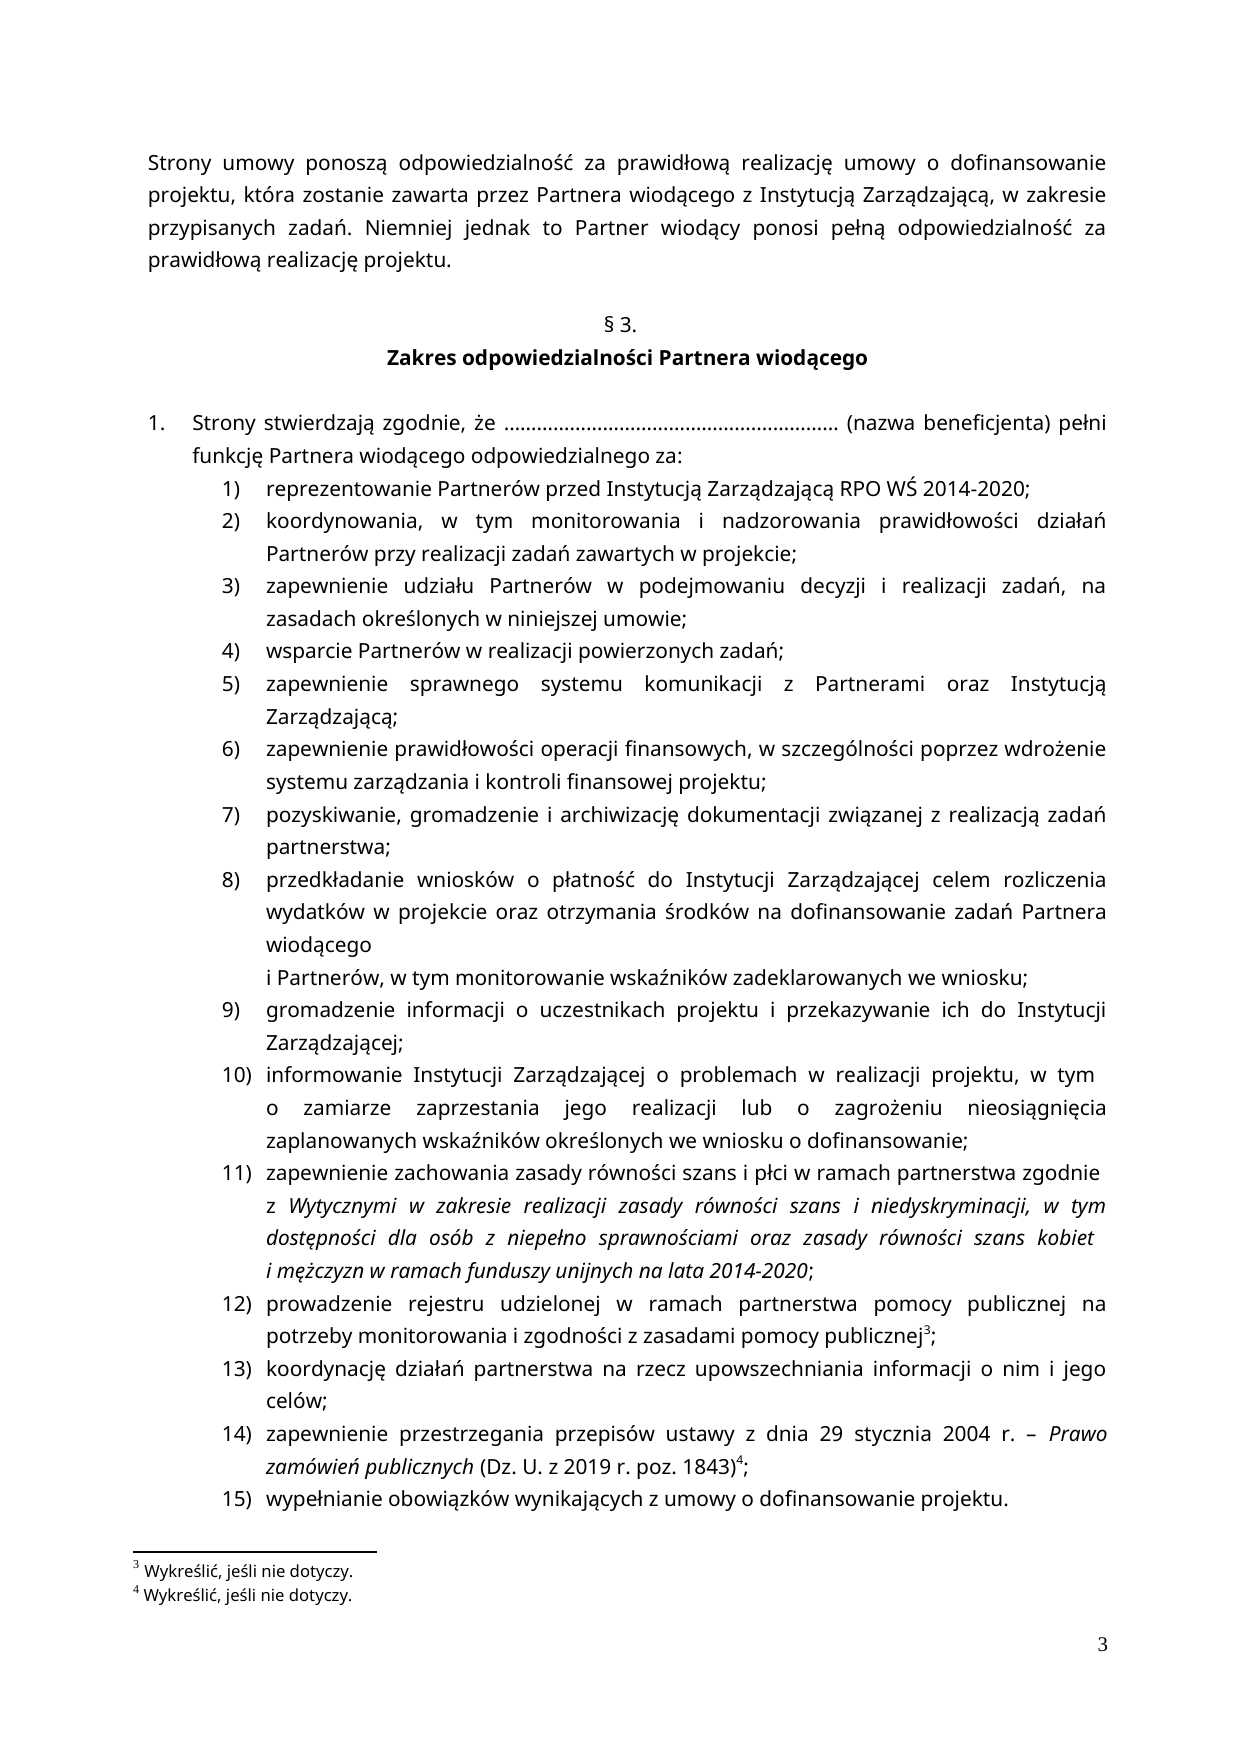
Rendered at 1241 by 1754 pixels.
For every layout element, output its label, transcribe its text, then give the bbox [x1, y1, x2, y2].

list gromadzenie informacji o uczestnikach projektu i przekazywanie ich do Instytucji Zarządzającej; [222, 995, 1107, 1056]
list koordynowania, w tym monitorowania i nadzorowania prawidłowości działań Partnerów przy realizacji zadań zawartych w projekcie; [222, 506, 1107, 567]
list prowadzenie rejestru udzielonej w ramach partnerstwa pomocy publicznej na potrzeby monitorowania i zgodności z zasadami pomocy publicznej; [222, 1289, 1107, 1350]
list pozyskiwanie, gromadzenie i archiwizację dokumentacji związanej z realizacją zadań partnerstwa; [222, 800, 1107, 861]
list zapewnienie zachowania zasady równości szans i płci w ramach partnerstwa zgodnie z Wytycznymi w zakresie realizacji zasady równości szans i niedyskryminacji, w tym dostępności dla osób z niepełno sprawnościami oraz zasady równości szans kobiet i mężczyzn w ramach funduszy unijnych na lata 2014-2020; [222, 1158, 1107, 1284]
list Strony stwierdzają zgodnie, że ……………………………………….…………… (nazwa beneficjenta) pełni funkcję Partnera wiodącego odpowiedzialnego za: [148, 408, 1107, 469]
text Zakres odpowiedzialności Partnera wiodącego [133, 343, 1107, 372]
list informowanie Instytucji Zarządzającej o problemach w realizacji projektu, w tym o zamiarze zaprzestania jego realizacji lub o zagrożeniu nieosiągnięcia zaplanowanych wskaźników określonych we wniosku o dofinansowanie; [222, 1061, 1107, 1154]
list zapewnienie sprawnego systemu komunikacji z Partnerami oraz Instytucją Zarządzającą; [222, 669, 1107, 730]
list zapewnienie prawidłowości operacji finansowych, w szczególności poprzez wdrożenie systemu zarządzania i kontroli finansowej projektu; [222, 734, 1107, 796]
list reprezentowanie Partnerów przed Instytucją Zarządzającą RPO WŚ 2014-2020; [222, 474, 1107, 502]
list wsparcie Partnerów w realizacji powierzonych zadań; [222, 637, 1107, 665]
text § 3. [133, 311, 1107, 339]
text Strony umowy ponoszą odpowiedzialność za prawidłową realizację umowy o dofinansowanie projektu, która zostanie zawarta przez Partnera wiodącego z Instytucją Zarządzającą, w zakresie przypisanych zadań. Niemniej jednak to Partner wiodący ponosi pełną odpowiedzialność za prawidłową realizację projektu. [148, 148, 1107, 274]
list koordynację działań partnerstwa na rzecz upowszechniania informacji o nim i jego celów; [222, 1354, 1107, 1415]
list zapewnienie przestrzegania przepisów ustawy z dnia 29 stycznia 2004 r. – Prawo zamówień publicznych (Dz. U. z 2019 r. poz. 1843); [222, 1419, 1107, 1480]
list przedkładanie wniosków o płatność do Instytucji Zarządzającej celem rozliczenia wydatków w projekcie oraz otrzymania środków na dofinansowanie zadań Partnera wiodącego i Partnerów, w tym monitorowanie wskaźników zadeklarowanych we wniosku; [222, 865, 1107, 991]
list zapewnienie udziału Partnerów w podejmowaniu decyzji i realizacji zadań, na zasadach określonych w niniejszej umowie; [222, 571, 1107, 632]
list wypełnianie obowiązków wynikających z umowy o dofinansowanie projektu. [222, 1484, 1107, 1513]
